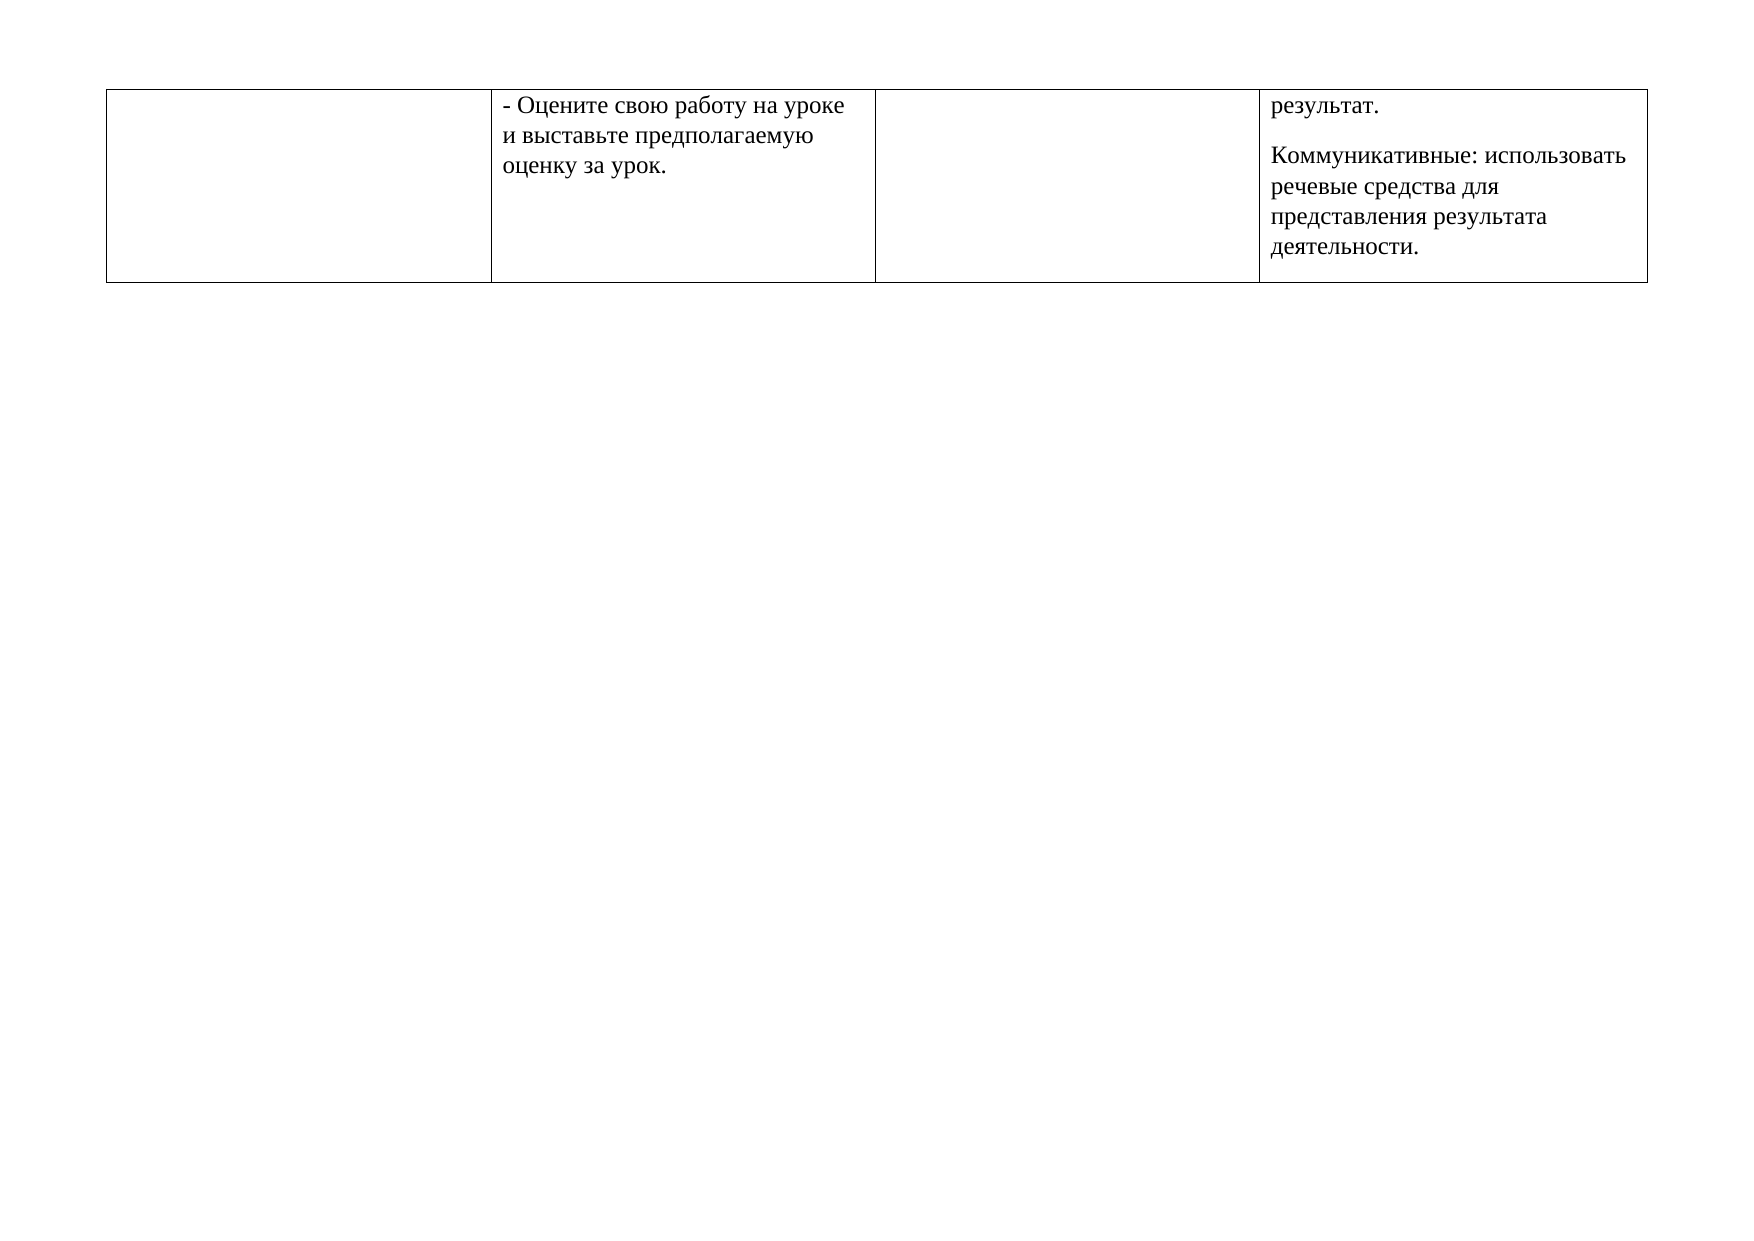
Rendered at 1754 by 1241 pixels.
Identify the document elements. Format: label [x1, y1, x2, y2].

table_cell [107, 90, 491, 282]
table_cell [1260, 90, 1647, 282]
table_cell [492, 90, 875, 282]
table_cell [876, 90, 1259, 282]
